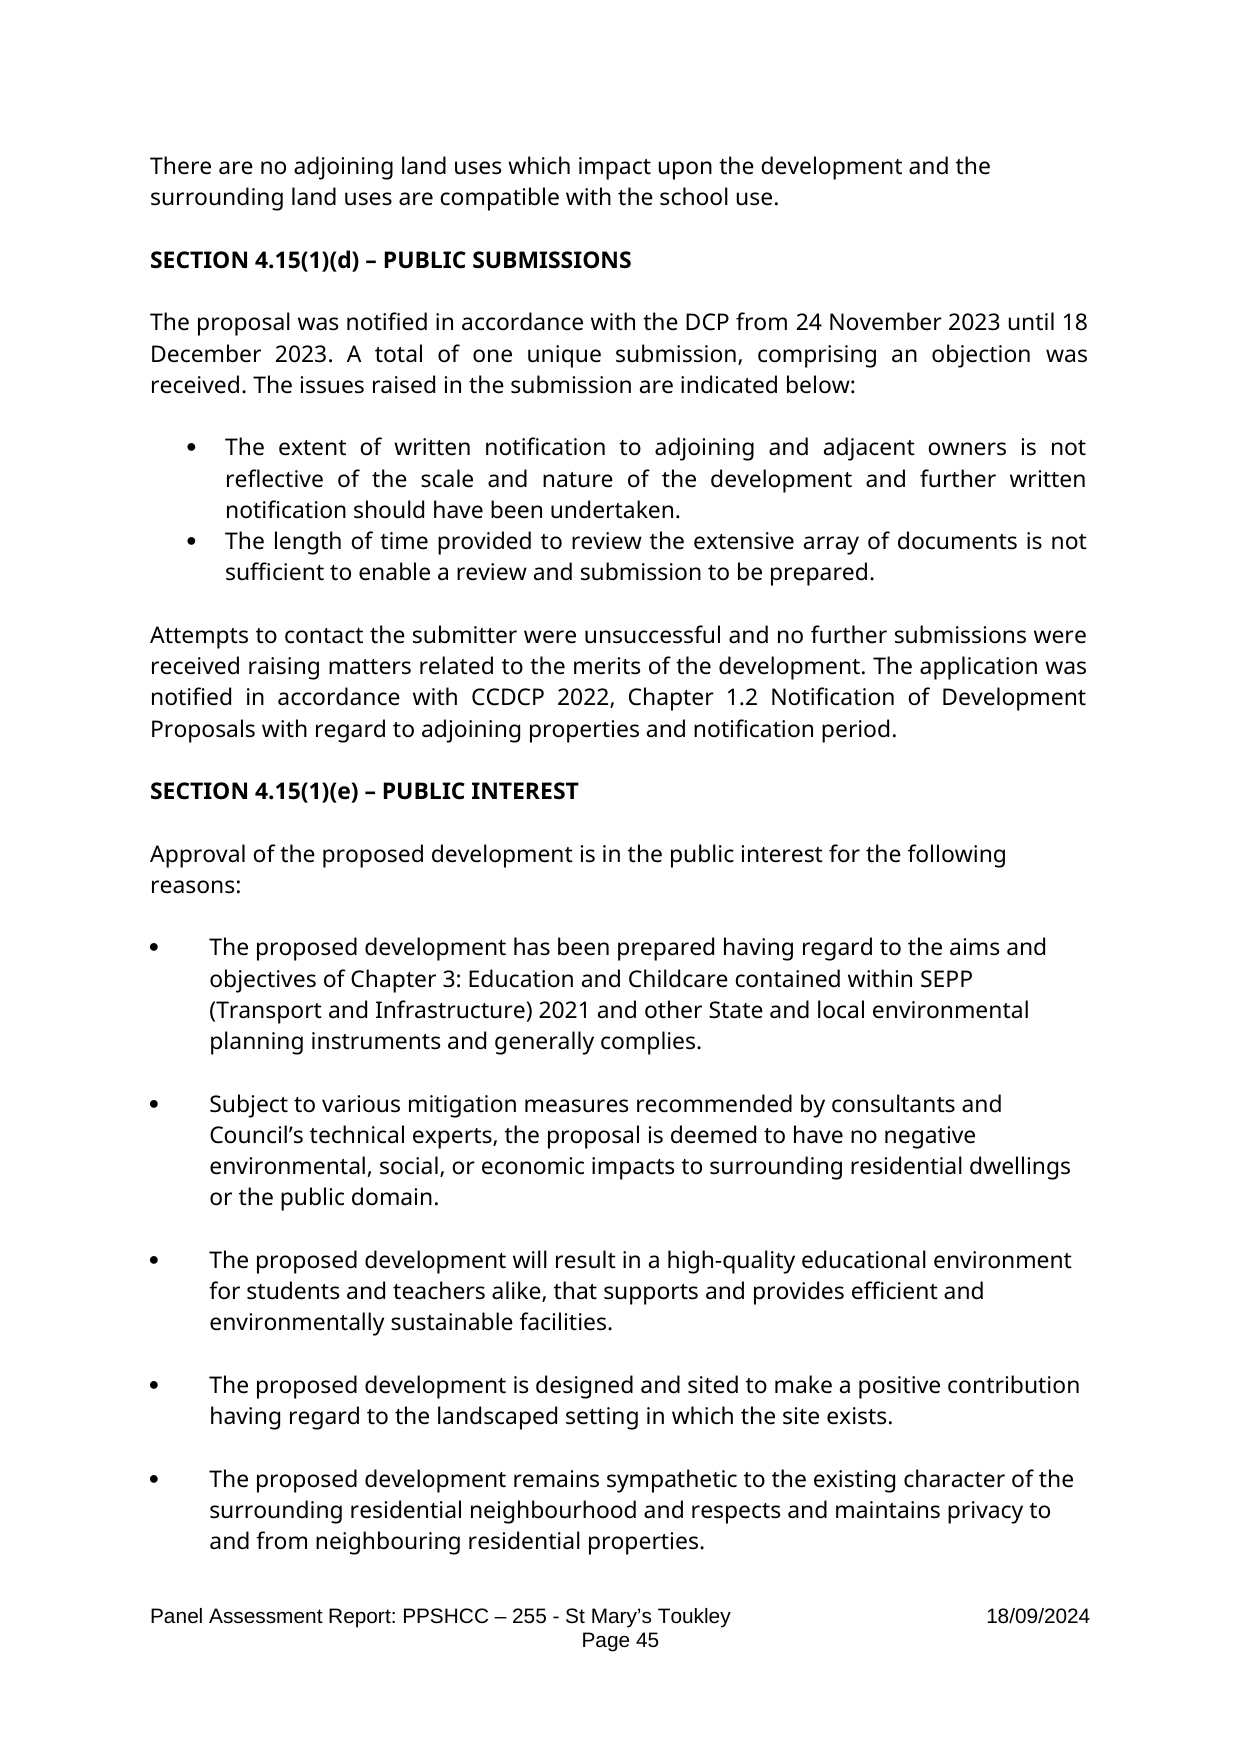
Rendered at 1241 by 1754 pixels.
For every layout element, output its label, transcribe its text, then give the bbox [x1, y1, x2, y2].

list The proposed development remains sympathetic to the existing character of the surrounding residential neighbourhood and respects and maintains privacy to and from neighbouring residential properties. [150, 1462, 1090, 1556]
text SECTION 4.15(1)(e) – PUBLIC INTEREST [150, 775, 1090, 806]
text Attempts to contact the submitter were unsuccessful and no further submissions were received raising matters related to the merits of the development. The application was notified in accordance with CCDCP 2022, Chapter 1.2 Notification of Development Proposals with regard to adjoining properties and notification period. [150, 619, 1088, 744]
text There are no adjoining land uses which impact upon the development and the surrounding land uses are compatible with the school use. [150, 150, 1090, 212]
list The extent of written notification to adjoining and adjacent owners is not reflective of the scale and nature of the development and further written notification should have been undertaken. [187, 431, 1088, 525]
list The proposed development has been prepared having regard to the aims and objectives of Chapter 3: Education and Childcare contained within SEPP (Transport and Infrastructure) 2021 and other State and local environmental planning instruments and generally complies. [150, 931, 1090, 1056]
list The length of time provided to review the extensive array of documents is not sufficient to enable a review and submission to be prepared. [187, 525, 1088, 587]
list The proposed development is designed and sited to make a positive contribution having regard to the landscaped setting in which the site exists. [150, 1369, 1090, 1431]
text SECTION 4.15(1)(d) – PUBLIC SUBMISSIONS [150, 244, 1090, 275]
list Subject to various mitigation measures recommended by consultants and Council’s technical experts, the proposal is deemed to have no negative environmental, social, or economic impacts to surrounding residential dwellings or the public domain. [150, 1087, 1090, 1212]
text The proposal was notified in accordance with the DCP from until . A total of one unique submission, comprising an objection was received. The issues raised in the submission are indicated below: [150, 306, 1088, 400]
list The proposed development will result in a high-quality educational environment for students and teachers alike, that supports and provides efficient and environmentally sustainable facilities. [150, 1244, 1090, 1337]
text Approval of the proposed development is in the public interest for the following reasons: [150, 837, 1090, 900]
